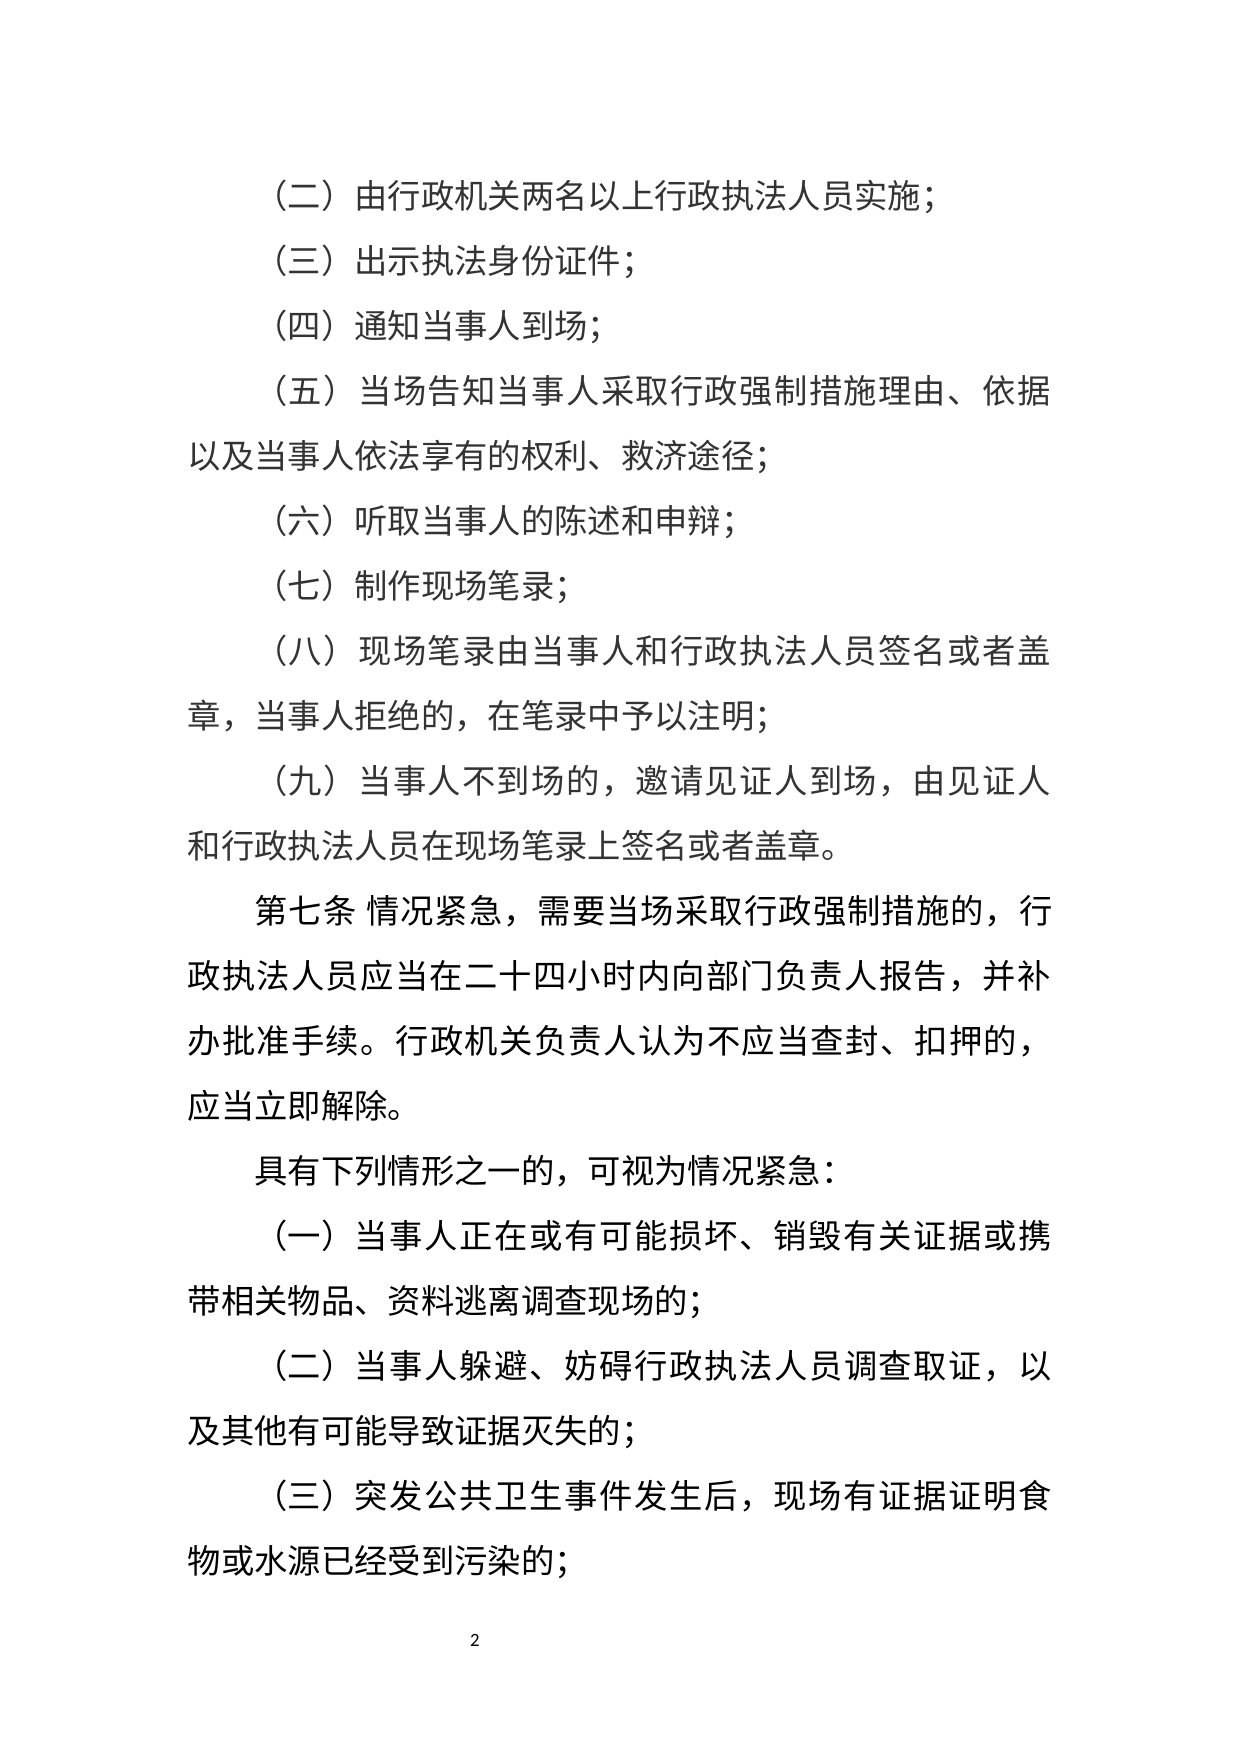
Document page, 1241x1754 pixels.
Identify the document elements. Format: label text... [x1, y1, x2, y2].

list 突发公共卫生事件发生后，现场有证据证明食物或水源已经受到污染的； [187, 1462, 1053, 1592]
list （九）当事人不到场的，邀请见证人到场，由见证人和行政执法人员在现场笔录上签名或者盖章。 [187, 747, 1053, 877]
text 具有下列情形之一的，可视为情况紧急： [187, 1137, 1053, 1202]
list （二）由行政机关两名以上行政执法人员实施； [187, 162, 1053, 227]
list （七）制作现场笔录； [187, 552, 1053, 617]
list （八）现场笔录由当事人和行政执法人员签名或者盖章，当事人拒绝的，在笔录中予以注明； [187, 617, 1053, 747]
list （五）当场告知当事人采取行政强制措施理由、依据以及当事人依法享有的权利、救济途径； [187, 357, 1053, 487]
text 第七条 情况紧急，需要当场采取行政强制措施的，行政执法人员应当在二十四小时内向部门负责人报告，并补办批准手续。行政机关负责人认为不应当查封、扣押的，应当立即解除。 [187, 877, 1053, 1137]
list 当事人躲避、妨碍行政执法人员调查取证，以及其他有可能导致证据灭失的； [187, 1332, 1053, 1462]
list （六）听取当事人的陈述和申辩； [187, 487, 1053, 552]
list 当事人正在或有可能损坏、销毁有关证据或携带相关物品、资料逃离调查现场的； [187, 1202, 1053, 1332]
list （三）出示执法身份证件； [187, 227, 1053, 292]
list （四）通知当事人到场； [187, 292, 1053, 357]
